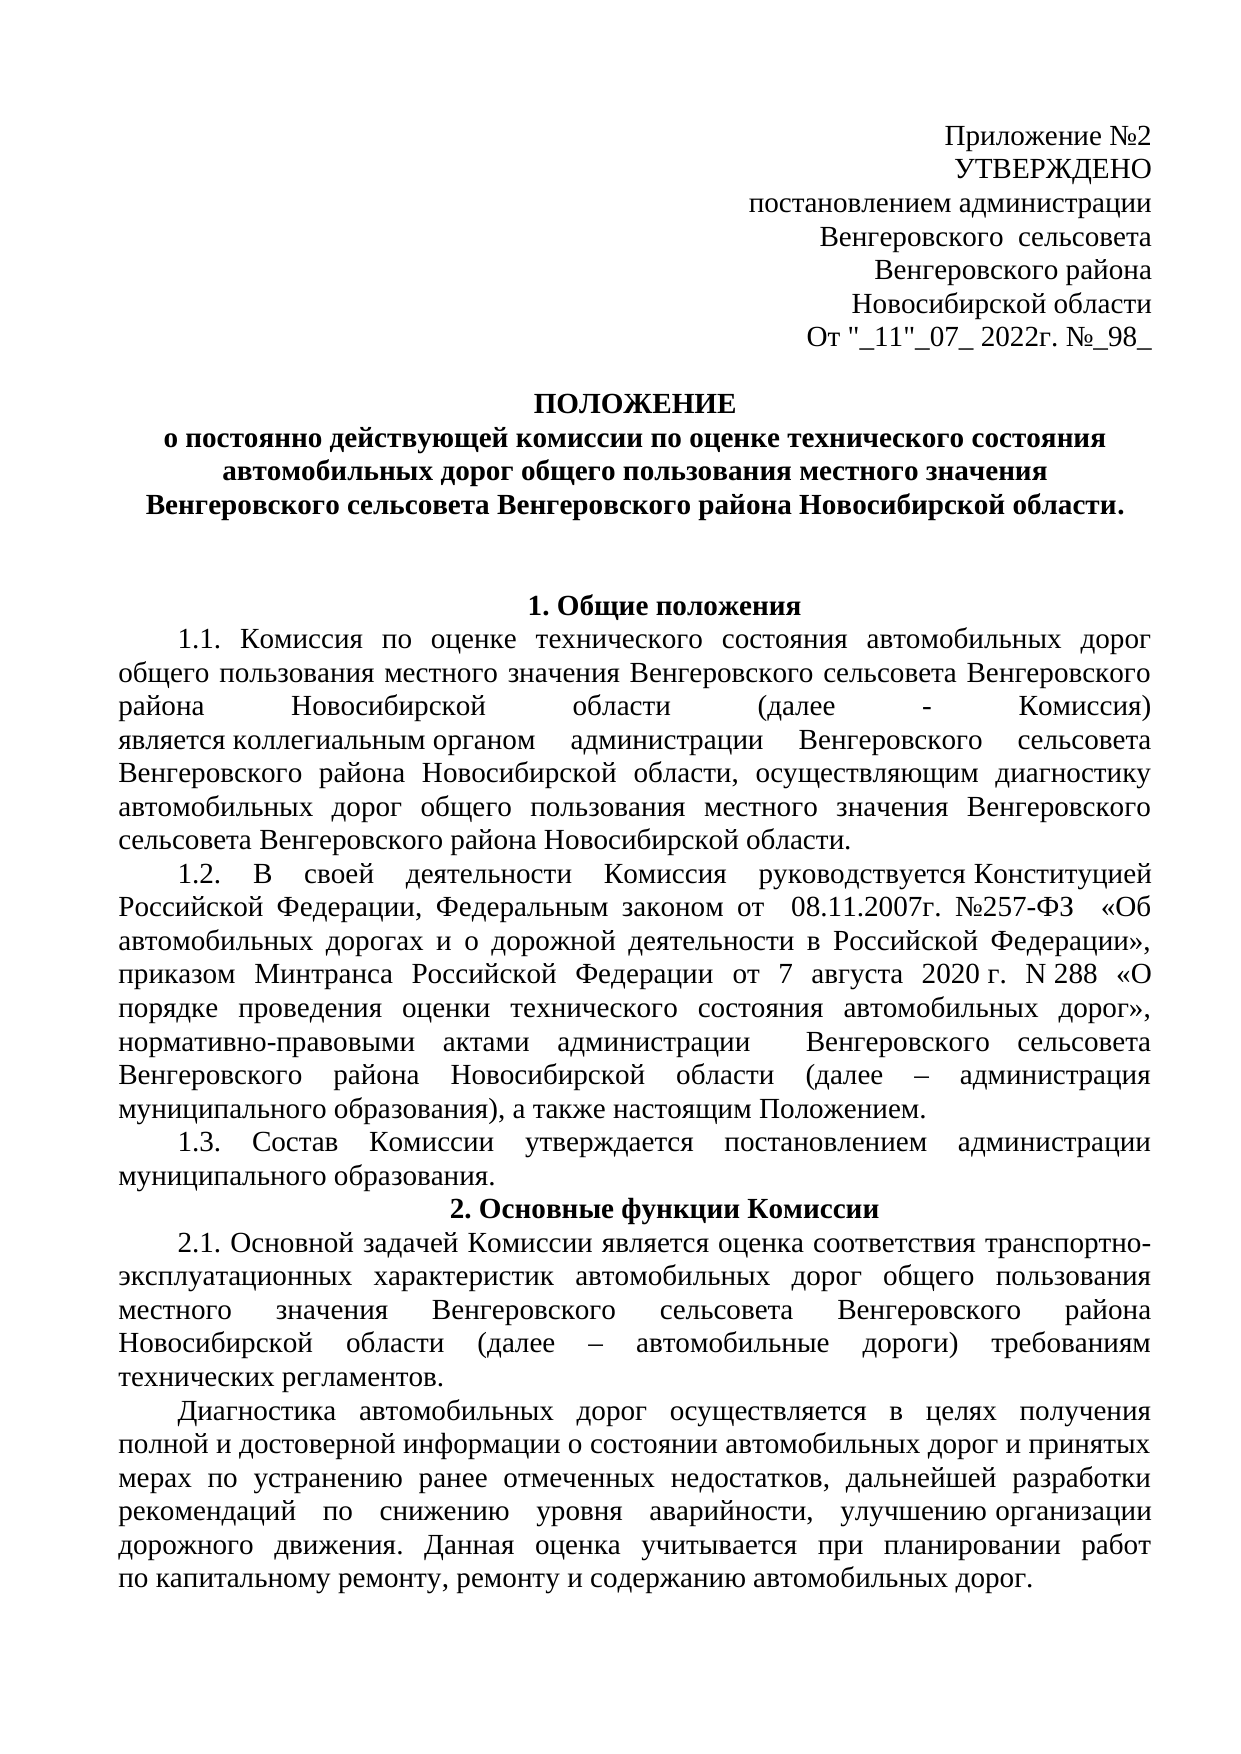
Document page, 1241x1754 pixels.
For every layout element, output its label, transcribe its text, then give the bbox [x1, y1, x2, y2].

text Венгеровского района [118, 252, 1152, 286]
text 1.3. Состав Комиссии утверждается постановлением администрации муниципального образования. [118, 1124, 1152, 1191]
text От "_11"_07_ 2022г. №_98_ [118, 319, 1152, 353]
text Венгеровского сельсовета [118, 219, 1152, 252]
text 2.1. Основной задачей Комиссии является оценка соответствия транспортно-эксплуатационных характеристик автомобильных дорог общего пользования местного значения Венгеровского сельсовета Венгеровского района Новосибирской области (далее – автомобильные дороги) требованиям технических регламентов. [118, 1225, 1152, 1393]
text Приложение №2 [118, 118, 1152, 152]
text 1.2. В своей деятельности Комиссия руководствуется Конституцией Российской Федерации, Федеральным законом от 08.11.2007г. №257-ФЗ «Об автомобильных дорогах и о дорожной деятельности в Российской Федерации», приказом Минтранса Российской Федерации от 7 августа 2020 г. N 288 «О порядке проведения оценки технического состояния автомобильных дорог», нормативно-правовыми актами администрации Венгеровского сельсовета Венгеровского района Новосибирской области (далее – администрация муниципального образования), а также настоящим Положением. [118, 856, 1152, 1124]
text ПОЛОЖЕНИЕ [118, 386, 1152, 420]
text УТВЕРЖДЕНО [118, 152, 1152, 185]
text 1.1. Комиссия по оценке технического состояния автомобильных дорог общего пользования местного значения Венгеровского сельсовета Венгеровского района Новосибирской области (далее - Комиссия) является коллегиальным органом администрации Венгеровского сельсовета Венгеровского района Новосибирской области, осуществляющим диагностику автомобильных дорог общего пользования местного значения Венгеровского сельсовета Венгеровского района Новосибирской области. [118, 621, 1152, 856]
text Венгеровского сельсовета Венгеровского района Новосибирской области. [118, 487, 1152, 521]
text постановлением администрации [118, 185, 1152, 219]
text о постоянно действующей комиссии по оценке технического состояния автомобильных дорог общего пользования местного значения [118, 420, 1152, 487]
text Диагностика автомобильных дорог осуществляется в целях получения полной и достоверной информации о состоянии автомобильных дорог и принятых мерах по устранению ранее отмеченных недостатков, дальнейшей разработки рекомендаций по снижению уровня аварийности, улучшению организации дорожного движения. Данная оценка учитывается при планировании работ по капитальному ремонту, ремонту и содержанию автомобильных дорог. [118, 1393, 1152, 1594]
text 2. Основные функции Комиссии [118, 1191, 1152, 1225]
text Новосибирской области [118, 286, 1152, 319]
text 1. Общие положения [118, 588, 1152, 621]
